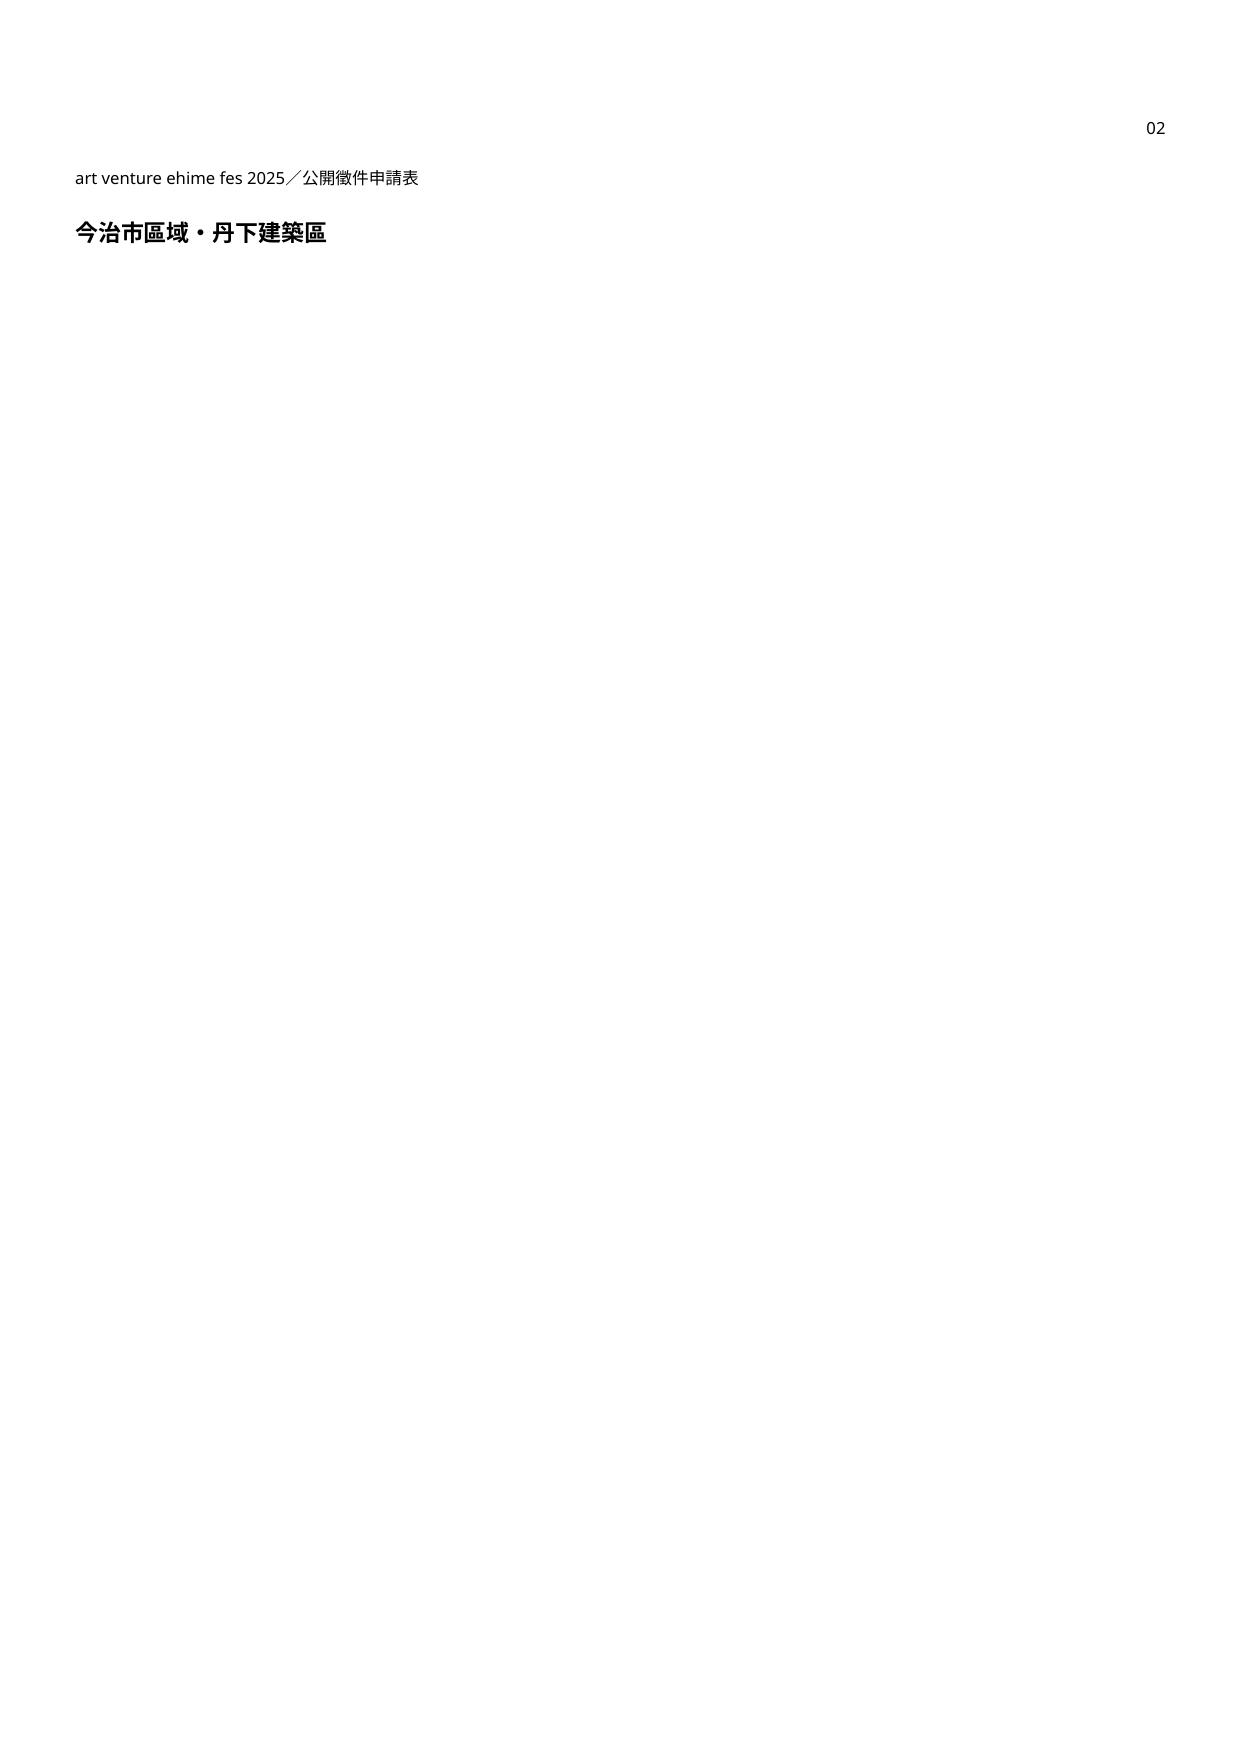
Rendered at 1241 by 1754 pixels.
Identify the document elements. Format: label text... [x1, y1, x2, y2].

text 02 [75, 114, 1165, 139]
text art venture ehime fes 2025／公開徵件申請表 [75, 164, 1165, 189]
text 今治市區域・丹下建築區 [75, 214, 1165, 248]
